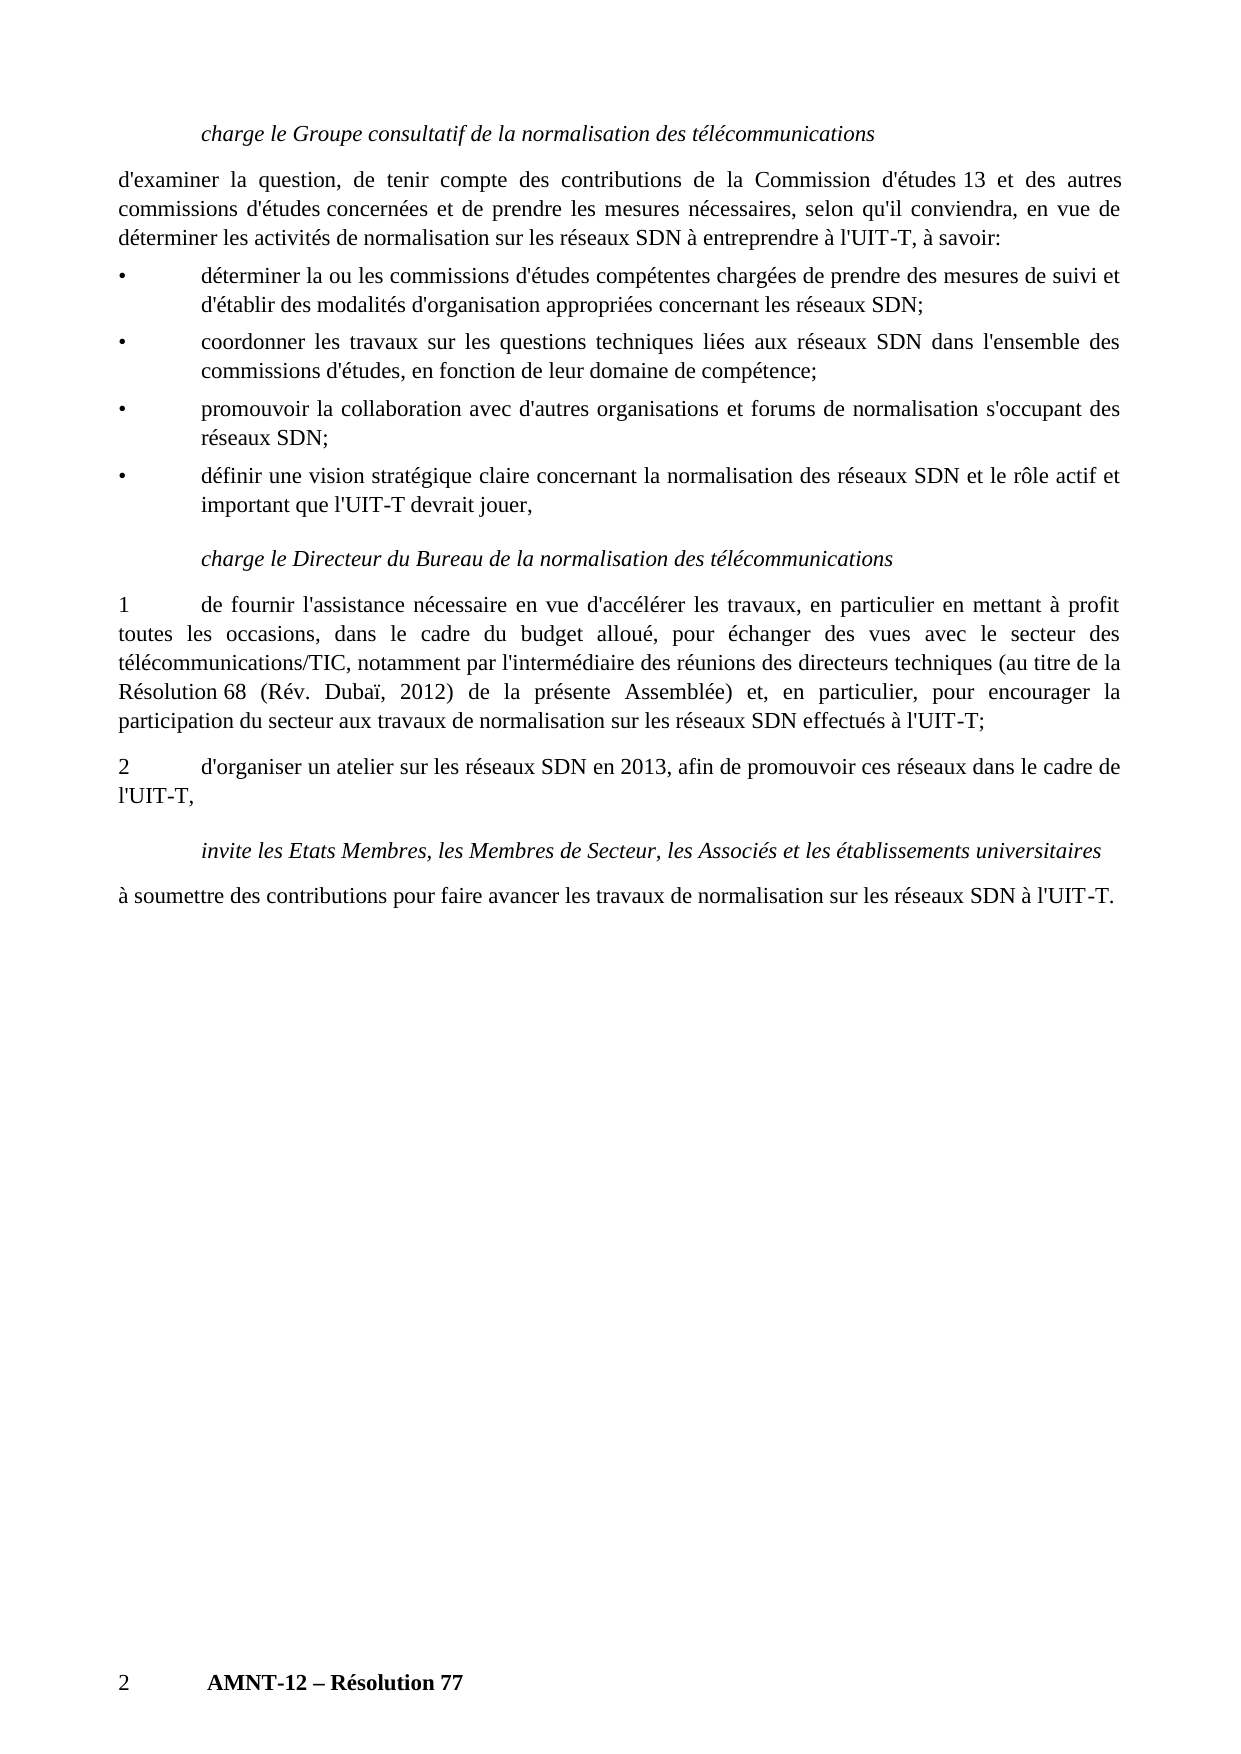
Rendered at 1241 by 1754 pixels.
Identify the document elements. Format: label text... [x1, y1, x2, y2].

text 2 d'organiser un atelier sur les réseaux SDN en 2013, afin de promouvoir ces réseaux dans le cadre de l'UIT-T, [118, 751, 1122, 810]
text • coordonner les travaux sur les questions techniques liées aux réseaux SDN dans l'ensemble des commissions d'études, en fonction de leur domaine de compétence; [118, 326, 1122, 385]
text • définir une vision stratégique claire concernant la normalisation des réseaux SDN et le rôle actif et important que l'UIT-T devrait jouer, [118, 460, 1122, 518]
text invite les Etats Membres, les Membres de Secteur, les Associés et les établissements universitaires [201, 835, 1122, 864]
text 1 de fournir l'assistance nécessaire en vue d'accélérer les travaux, en particulier en mettant à profit toutes les occasions, dans le cadre du budget alloué, pour échanger des vues avec le secteur des télécommunications/TIC, notamment par l'intermédiaire des réunions des directeurs techniques (au titre de la Résolution 68 (Rév. Dubaï, 2012) de la présente Assemblée) et, en particulier, pour encourager la participation du secteur aux travaux de normalisation sur les réseaux SDN effectués à l'UIT-T; [118, 589, 1122, 735]
text à soumettre des contributions pour faire avancer les travaux de normalisation sur les réseaux SDN à l'UIT-T. [118, 881, 1122, 910]
text • promouvoir la collaboration avec d'autres organisations et forums de normalisation s'occupant des réseaux SDN; [118, 393, 1122, 451]
text charge le Directeur du Bureau de la normalisation des télécommunications [201, 543, 1122, 572]
text charge le Groupe consultatif de la normalisation des télécommunications [201, 118, 1122, 147]
text • déterminer la ou les commissions d'études compétentes chargées de prendre des mesures de suivi et d'établir des modalités d'organisation appropriées concernant les réseaux SDN; [118, 260, 1122, 318]
text d'examiner la question, de tenir compte des contributions de la Commission d'études 13 et des autres commissions d'études concernées et de prendre les mesures nécessaires, selon qu'il conviendra, en vue de déterminer les activités de normalisation sur les réseaux SDN à entreprendre à l'UIT-T, à savoir: [118, 164, 1122, 251]
